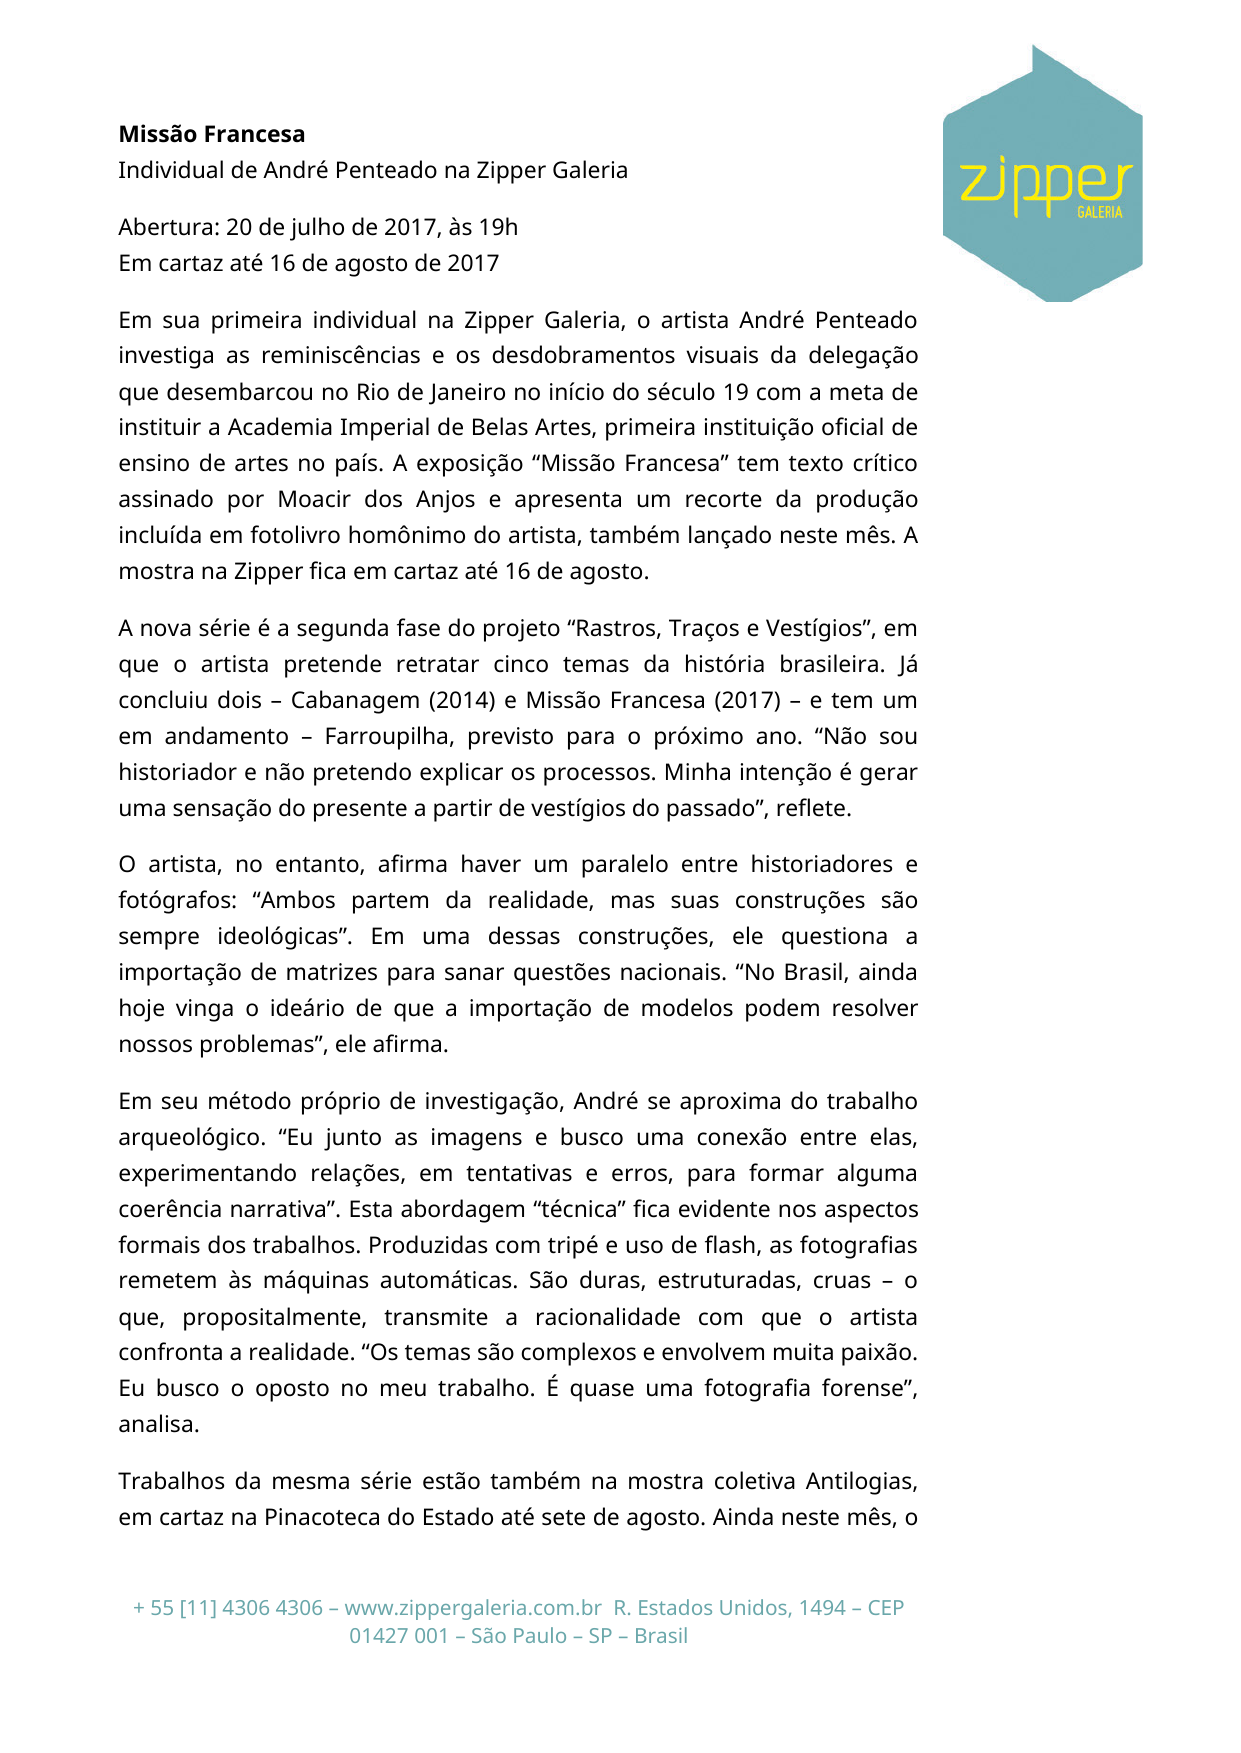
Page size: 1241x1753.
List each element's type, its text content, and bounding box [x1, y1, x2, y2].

text O artista, no entanto, afirma haver um paralelo entre historiadores e fotógrafos: “Ambos partem da realidade, mas suas construções são sempre ideológicas”. Em uma dessas construções, ele questiona a importação de matrizes para sanar questões nacionais. “No Brasil, ainda hoje vinga o ideário de que a importação de modelos podem resolver nossos problemas”, ele afirma. [118, 848, 919, 1059]
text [118, 1465, 919, 1532]
text Em sua primeira individual na Zipper Galeria, o artista André Penteado investiga as reminiscências e os desdobramentos visuais da delegação que desembarcou no Rio de Janeiro no início do século 19 com a meta de instituir a Academia Imperial de Belas Artes, primeira instituição oficial de ensino de artes no país. A exposição “Missão Francesa” tem texto crítico assinado por Moacir dos Anjos e apresenta um recorte da produção incluída em fotolivro homônimo do artista, também lançado neste mês. A mostra na Zipper fica em cartaz até 16 de agosto. [118, 303, 919, 586]
text Em seu método próprio de investigação, André se aproxima do trabalho arqueológico. “Eu junto as imagens e busco uma conexão entre elas, experimentando relações, em tentativas e erros, para formar alguma coerência narrativa”. Esta abordagem “técnica” fica evidente nos aspectos formais dos trabalhos. Produzidas com tripé e uso de flash, as fotografias remetem às máquinas automáticas. São duras, estruturadas, cruas – o que, propositalmente, transmite a racionalidade com que o artista confronta a realidade. “Os temas são complexos e envolvem muita paixão. Eu busco o oposto no meu trabalho. É quase uma fotografia forense”, analisa. [118, 1085, 919, 1439]
text Abertura: 20 de julho de 2017, às 19h Em cartaz até 16 de agosto de 2017 [118, 211, 919, 278]
text A nova série é a segunda fase do projeto “Rastros, Traços e Vestígios”, em que o artista pretende retratar cinco temas da história brasileira. Já concluiu dois – Cabanagem (2014) e Missão Francesa (2017) – e tem um em andamento – Farroupilha, previsto para o próximo ano. “Não sou historiador e não pretendo explicar os processos. Minha intenção é gerar uma sensação do presente a partir de vestígios do passado”, reflete. [118, 612, 919, 823]
picture [943, 43, 1143, 302]
text Missão Francesa Individual de André Penteado na Zipper Galeria [118, 118, 919, 185]
